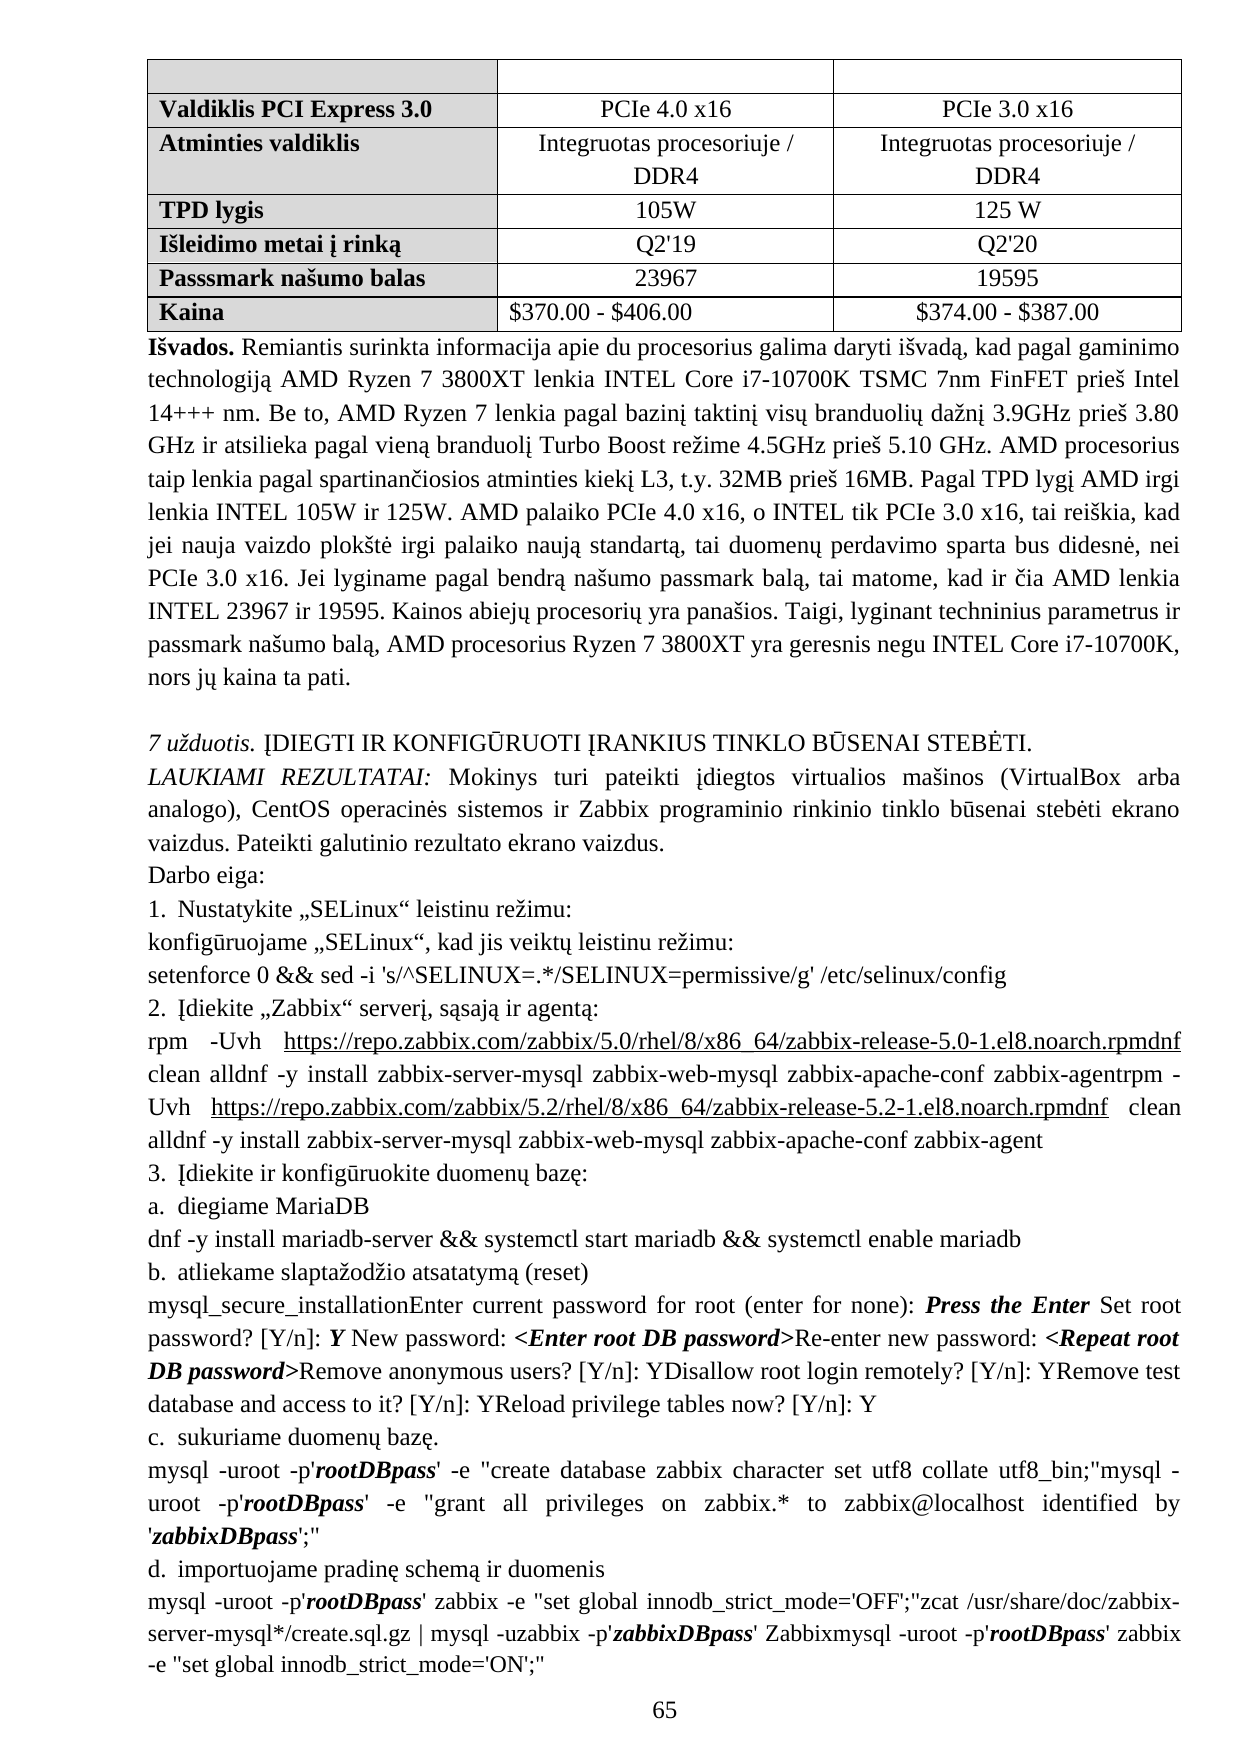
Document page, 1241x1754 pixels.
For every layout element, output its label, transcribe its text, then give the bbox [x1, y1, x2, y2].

list Įdiekite „Zabbix“ serverį, sąsają ir agentą: [148, 993, 1181, 1021]
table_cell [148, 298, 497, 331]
subtitle 7 užduotis. ĮDIEGTI IR KONFIGŪRUOTI ĮRANKIUS TINKLO BŪSENAI STEBĖTI. [148, 728, 1181, 757]
text mysql -uroot -p'rootDBpass' zabbix -e "set global innodb_strict_mode='OFF';"zcat /usr/share/doc/zabbix-server-mysql*/create.sql.gz | mysql -uzabbix -p'zabbixDBpass' Zabbixmysql -uroot -p'rootDBpass' zabbix -e "set global innodb_strict_mode='ON';" [148, 1587, 1181, 1678]
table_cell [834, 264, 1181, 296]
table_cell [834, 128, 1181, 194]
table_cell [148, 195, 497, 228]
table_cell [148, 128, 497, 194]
list Įdiekite ir konfigūruokite duomenų bazę: [148, 1158, 1181, 1187]
text Išvados. Remiantis surinkta informacija apie du procesorius galima daryti išvadą, kad pagal gaminimo technologiją AMD Ryzen 7 3800XT lenkia INTEL Core i7-10700K TSMC 7nm FinFET prieš Intel 14+++ nm. Be to, AMD Ryzen 7 lenkia pagal bazinį taktinį visų branduolių dažnį 3.9GHz prieš 3.80 GHz ir atsilieka pagal vieną branduolį Turbo Boost režime 4.5GHz prieš 5.10 GHz. AMD procesorius taip lenkia pagal spartinančiosios atminties kiekį L3, t.y. 32MB prieš 16MB. Pagal TPD lygį AMD irgi lenkia INTEL 105W ir 125W. AMD palaiko PCIe 4.0 x16, o INTEL tik PCIe 3.0 x16, tai reiškia, kad jei nauja vaizdo plokštė irgi palaiko naują standartą, tai duomenų perdavimo sparta bus didesnė, nei PCIe 3.0 x16. Jei lyginame pagal bendrą našumo passmark balą, tai matome, kad ir čia AMD lenkia INTEL 23967 ir 19595. Kainos abiejų procesorių yra panašios. Taigi, lyginant techninius parametrus ir passmark našumo balą, AMD procesorius Ryzen 7 3800XT yra geresnis negu INTEL Core i7-10700K, nors jų kaina ta pati. [148, 332, 1181, 691]
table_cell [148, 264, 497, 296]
text mysql_secure_installationEnter current password for root (enter for none): Press the Enter Set root password? [Y/n]: Y New password: <Enter root DB password>Re-enter new password: <Repeat root DB password>Remove anonymous users? [Y/n]: YDisallow root login remotely? [Y/n]: YRemove test database and access to it? [Y/n]: YReload privilege tables now? [Y/n]: Y [148, 1290, 1181, 1418]
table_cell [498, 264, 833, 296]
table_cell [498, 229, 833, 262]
list importuojame pradinę schemą ir duomenis [148, 1554, 1181, 1583]
text mysql -uroot -p'rootDBpass' -e "create database zabbix character set utf8 collate utf8_bin;"mysql -uroot -p'rootDBpass' -e "grant all privileges on zabbix.* to zabbix@localhost identified by 'zabbixDBpass';" [148, 1455, 1181, 1550]
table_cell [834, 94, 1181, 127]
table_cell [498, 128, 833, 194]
text rpm -Uvh https://repo.zabbix.com/zabbix/5.0/rhel/8/x86_64/zabbix-release-5.0-1.el8.noarch.rpmdnf clean alldnf -y install zabbix-server-mysql zabbix-web-mysql zabbix-apache-conf zabbix-agentrpm -Uvh https://repo.zabbix.com/zabbix/5.2/rhel/8/x86_64/zabbix-release-5.2-1.el8.noarch.rpmdnf clean alldnf -y install zabbix-server-mysql zabbix-web-mysql zabbix-apache-conf zabbix-agent [148, 1026, 1181, 1153]
list Nustatykite „SELinux“ leistinu režimu: [148, 894, 1181, 922]
text Darbo eiga: [148, 861, 1181, 889]
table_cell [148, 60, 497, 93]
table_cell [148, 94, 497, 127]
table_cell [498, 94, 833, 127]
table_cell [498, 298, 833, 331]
text LAUKIAMI REZULTATAI: Mokinys turi pateikti įdiegtos virtualios mašinos (VirtualBox arba analogo), CentOS operacinės sistemos ir Zabbix programinio rinkinio tinklo būsenai stebėti ekrano vaizdus. Pateikti galutinio rezultato ekrano vaizdus. [148, 762, 1181, 856]
list sukuriame duomenų bazę. [148, 1422, 1181, 1451]
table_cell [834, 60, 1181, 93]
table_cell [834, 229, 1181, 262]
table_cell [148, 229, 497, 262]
list atliekame slaptažodžio atsatatymą (reset) [148, 1257, 1181, 1286]
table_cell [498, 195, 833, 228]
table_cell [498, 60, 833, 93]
text dnf -y install mariadb-server && systemctl start mariadb && systemctl enable mariadb [148, 1224, 1181, 1253]
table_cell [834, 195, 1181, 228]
text setenforce 0 && sed -i 's/^SELINUX=.*/SELINUX=permissive/g' /etc/selinux/config [148, 960, 1181, 988]
text konfigūruojame „SELinux“, kad jis veiktų leistinu režimu: [148, 927, 1181, 955]
list diegiame MariaDB [148, 1191, 1181, 1219]
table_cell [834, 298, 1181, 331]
